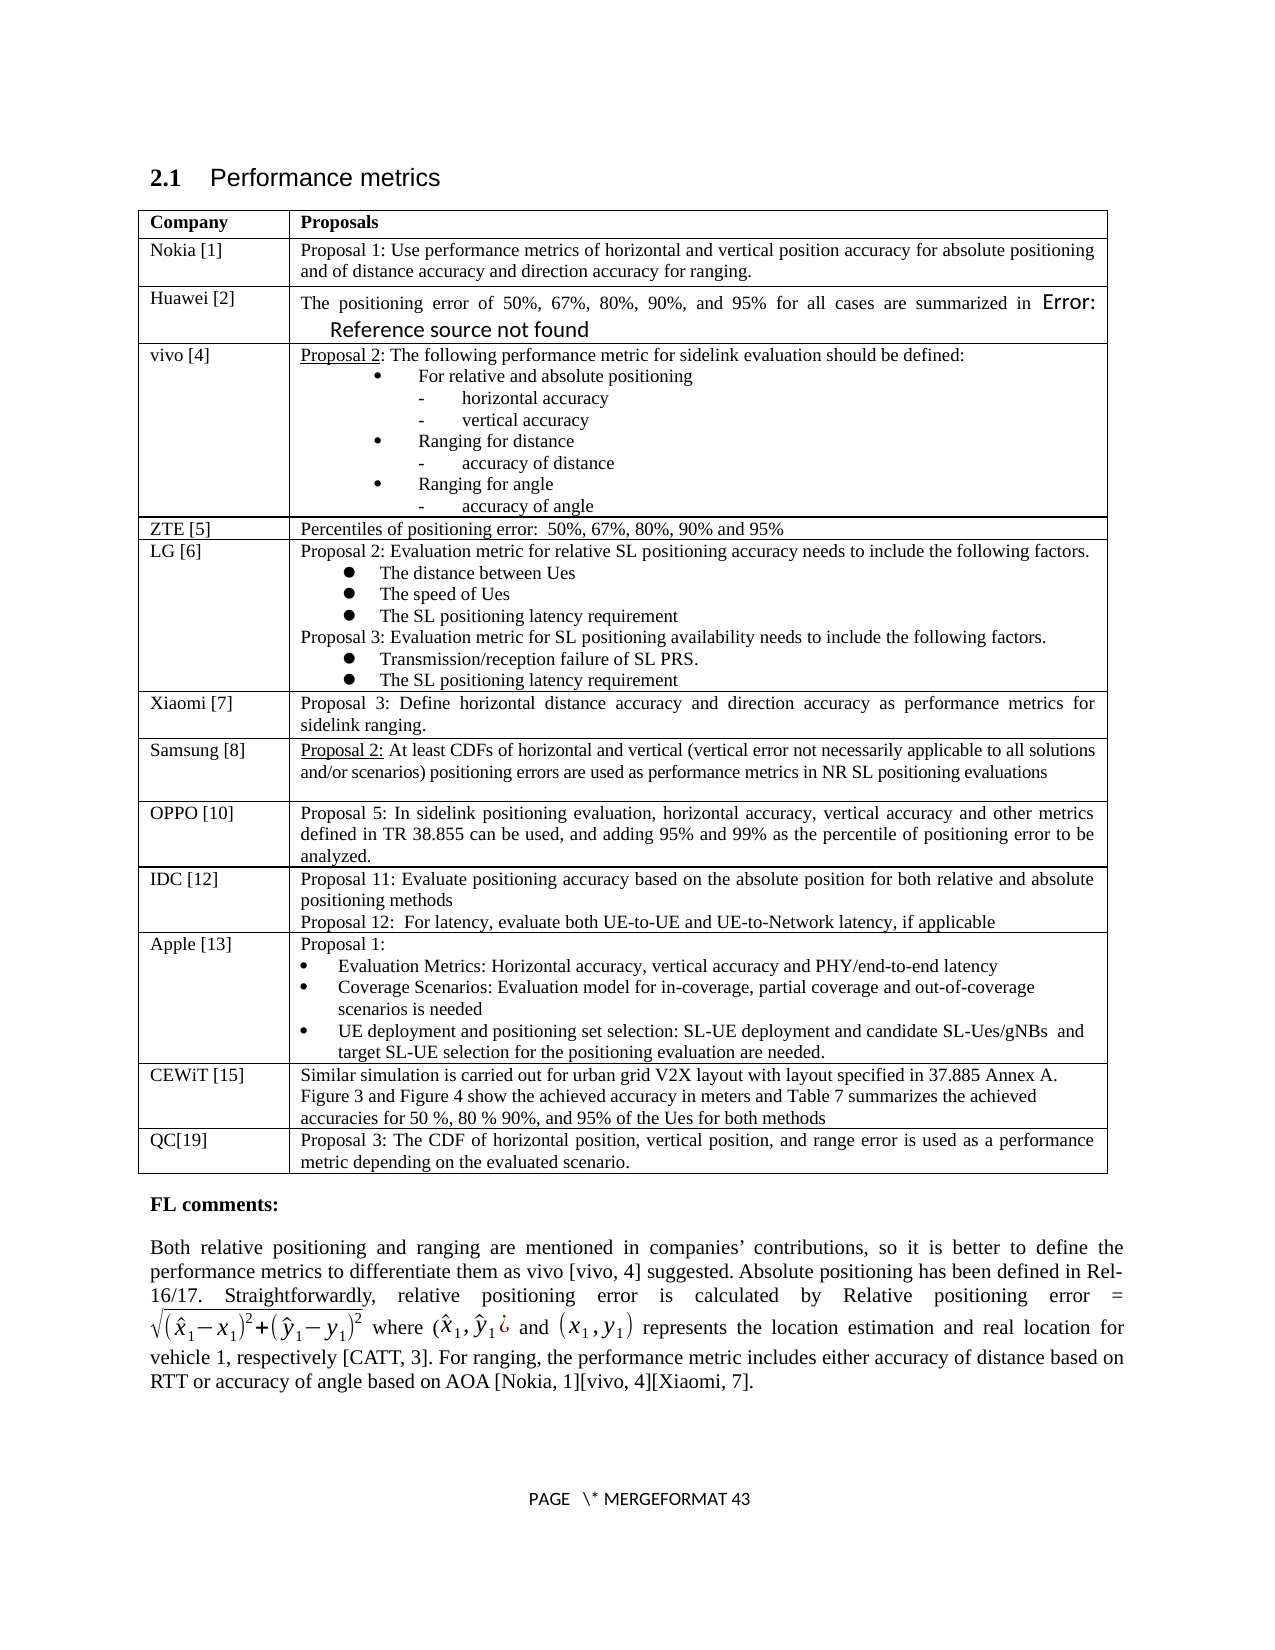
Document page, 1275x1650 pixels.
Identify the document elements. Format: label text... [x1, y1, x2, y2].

table_cell Percentiles of positioning error: 50%, 67%, 80%, 90% and 95% [290, 518, 1107, 539]
table_cell Proposal 1: Evaluation Metrics: Horizontal accuracy, vertical accuracy and PHY/end-to-end latency Coverage Scenarios: Evaluation model for in-coverage, partial coverage and out-of-coverage scenarios is needed UE deployment and positioning set selection: SL-UE deployment and candidate SL-Ues/gNBs and target SL-UE selection for the positioning evaluation are needed. [290, 933, 1107, 1063]
table_cell CEWiT [15] [139, 1064, 289, 1128]
subtitle Performance metrics [150, 162, 1125, 191]
table_cell Nokia [1] [139, 239, 289, 286]
table_cell Samsung [8] [139, 739, 289, 801]
table_cell LG [6] [139, 540, 289, 691]
text FL comments: [150, 1192, 1125, 1216]
table_cell Proposal 2: At least CDFs of horizontal and vertical (vertical error not necessarily applicable to all solutions and/or scenarios) positioning errors are used as performance metrics in NR SL positioning evaluations [290, 739, 1107, 801]
text Both relative positioning and ranging are mentioned in companies’ contributions, so it is better to define the performance metrics to differentiate them as vivo [vivo, 4] suggested. Absolute positioning has been defined in Rel-16/17. Straightforwardly, relative positioning error is calculated by Relative positioning error = where ( and represents the location estimation and real location for vehicle 1, respectively [CATT, 3]. For ranging, the performance metric includes either accuracy of distance based on RTT or accuracy of angle based on AOA [Nokia, 1][vivo, 4][Xiaomi, 7]. [150, 1235, 1125, 1393]
table_cell Proposal 5: In sidelink positioning evaluation, horizontal accuracy, vertical accuracy and other metrics defined in TR 38.855 can be used, and adding 95% and 99% as the percentile of positioning error to be analyzed. [290, 802, 1107, 866]
table_cell Proposal 2: Evaluation metric for relative SL positioning accuracy needs to include the following factors. The distance between Ues The speed of Ues The SL positioning latency requirement Proposal 3: Evaluation metric for SL positioning availability needs to include the following factors. Transmission/reception failure of SL PRS. The SL positioning latency requirement [290, 540, 1107, 691]
table_cell Apple [13] [139, 933, 289, 1063]
table_cell Proposal 11: Evaluate positioning accuracy based on the absolute position for both relative and absolute positioning methods Proposal 12: For latency, evaluate both UE-to-UE and UE-to-Network latency, if applicable [290, 868, 1107, 932]
table_cell Huawei [2] [139, 287, 289, 343]
table_header Company [139, 211, 289, 238]
table_cell IDC [12] [139, 868, 289, 932]
table_cell QC[19] [139, 1129, 289, 1172]
table_cell Xiaomi [7] [139, 692, 289, 738]
table_header Proposals [290, 211, 1107, 238]
table_cell ZTE [5] [139, 518, 289, 539]
table_cell Proposal 9: The following performance metric for sidelink evaluation should be defined: For relative and absolute positioning horizontal accuracy vertical accuracy Ranging for distance accuracy of distance Ranging for angle accuracy of angle [290, 344, 1107, 516]
table_cell Similar simulation is carried out for urban grid V2X layout with layout specified in 37.885 Annex A. Figure 3 and Figure 4 show the achieved accuracy in meters and Table 7 summarizes the achieved accuracies for 50 %, 80 % 90%, and 95% of the Ues for both methods [290, 1064, 1107, 1128]
table_cell Proposal 3: Define horizontal distance accuracy and direction accuracy as performance metrics for sidelink ranging. [290, 692, 1107, 738]
table_cell OPPO [10] [139, 802, 289, 866]
table_cell vivo [4] [139, 344, 289, 516]
